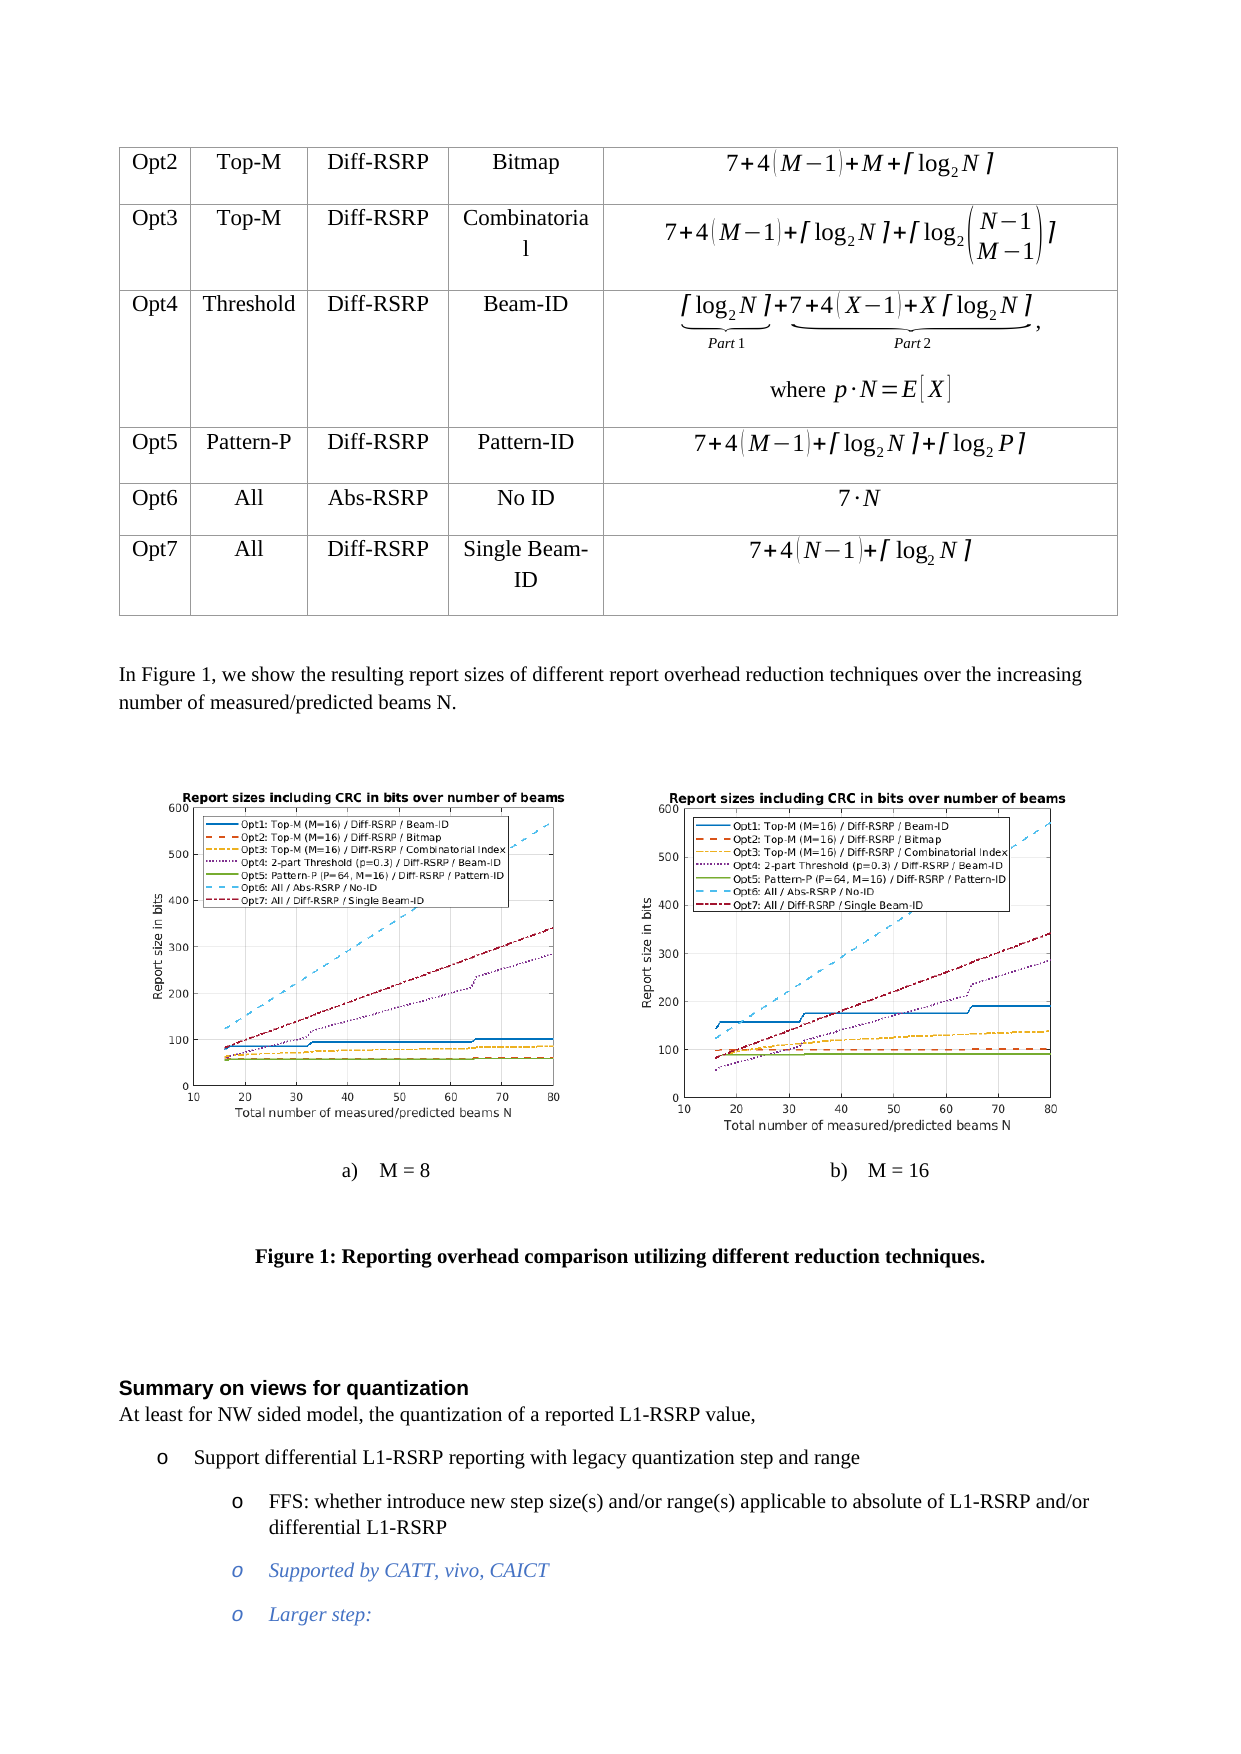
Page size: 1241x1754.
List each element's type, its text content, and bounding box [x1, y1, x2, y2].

table_cell Diff-RSRP [308, 428, 448, 483]
table_cell M = 16 [612, 1158, 1106, 1198]
table_cell No ID [449, 484, 603, 534]
table_cell Diff-RSRP [308, 536, 448, 615]
table_cell [604, 484, 1117, 534]
table_cell Top-M [191, 205, 307, 289]
list Supported by CATT, vivo, CAICT [231, 1558, 1122, 1584]
table_cell Single Beam-ID [449, 536, 603, 615]
subtitle Summary on views for quantization [118, 1376, 1122, 1400]
table_cell Pattern-P [191, 428, 307, 483]
table_cell Opt4 [120, 291, 190, 427]
list FFS: whether introduce new step size(s) and/or range(s) applicable to absolute of L1-RSRP and/or differential L1-RSRP [231, 1489, 1122, 1539]
table_cell Bitmap [449, 148, 603, 203]
table_cell Beam-ID [449, 291, 603, 427]
table_cell Opt3 [120, 205, 190, 289]
table_cell Combinatorial [449, 205, 603, 289]
table_cell Opt7 [120, 536, 190, 615]
table_cell Diff-RSRP [308, 205, 448, 289]
picture [133, 782, 597, 1123]
list Support differential L1-RSRP reporting with legacy quantization step and range [156, 1445, 1122, 1471]
text Figure 2: Reporting overhead comparison utilizing different reduction techniques. [118, 1244, 1122, 1268]
table_cell Abs-RSRP [308, 484, 448, 534]
table_cell Top-M [191, 148, 307, 203]
table_cell [604, 536, 1117, 615]
table_cell , where [604, 291, 1117, 427]
table_header [612, 783, 1106, 1158]
table_cell [604, 205, 1117, 289]
table_cell All [191, 536, 307, 615]
text At least for NW sided model, the quantization of a reported L1-RSRP value, [118, 1402, 1122, 1426]
table_cell Diff-RSRP [308, 291, 448, 427]
table_cell [604, 148, 1117, 203]
table_cell [604, 428, 1117, 483]
table_cell All [191, 484, 307, 534]
table_cell Diff-RSRP [308, 148, 448, 203]
table_cell Opt2 [120, 148, 190, 203]
list Larger step: [231, 1602, 1122, 1628]
table_cell Opt6 [120, 484, 190, 534]
table_cell M = 8 [119, 1158, 612, 1198]
table_cell Opt5 [120, 428, 190, 483]
picture [622, 782, 1095, 1136]
text In Figure 2, we show the resulting report sizes of different report overhead reduction techniques over the increasing number of measured/predicted beams N. [118, 662, 1122, 714]
table_cell Threshold [191, 291, 307, 427]
table_header [119, 783, 612, 1158]
table_cell Pattern-ID [449, 428, 603, 483]
